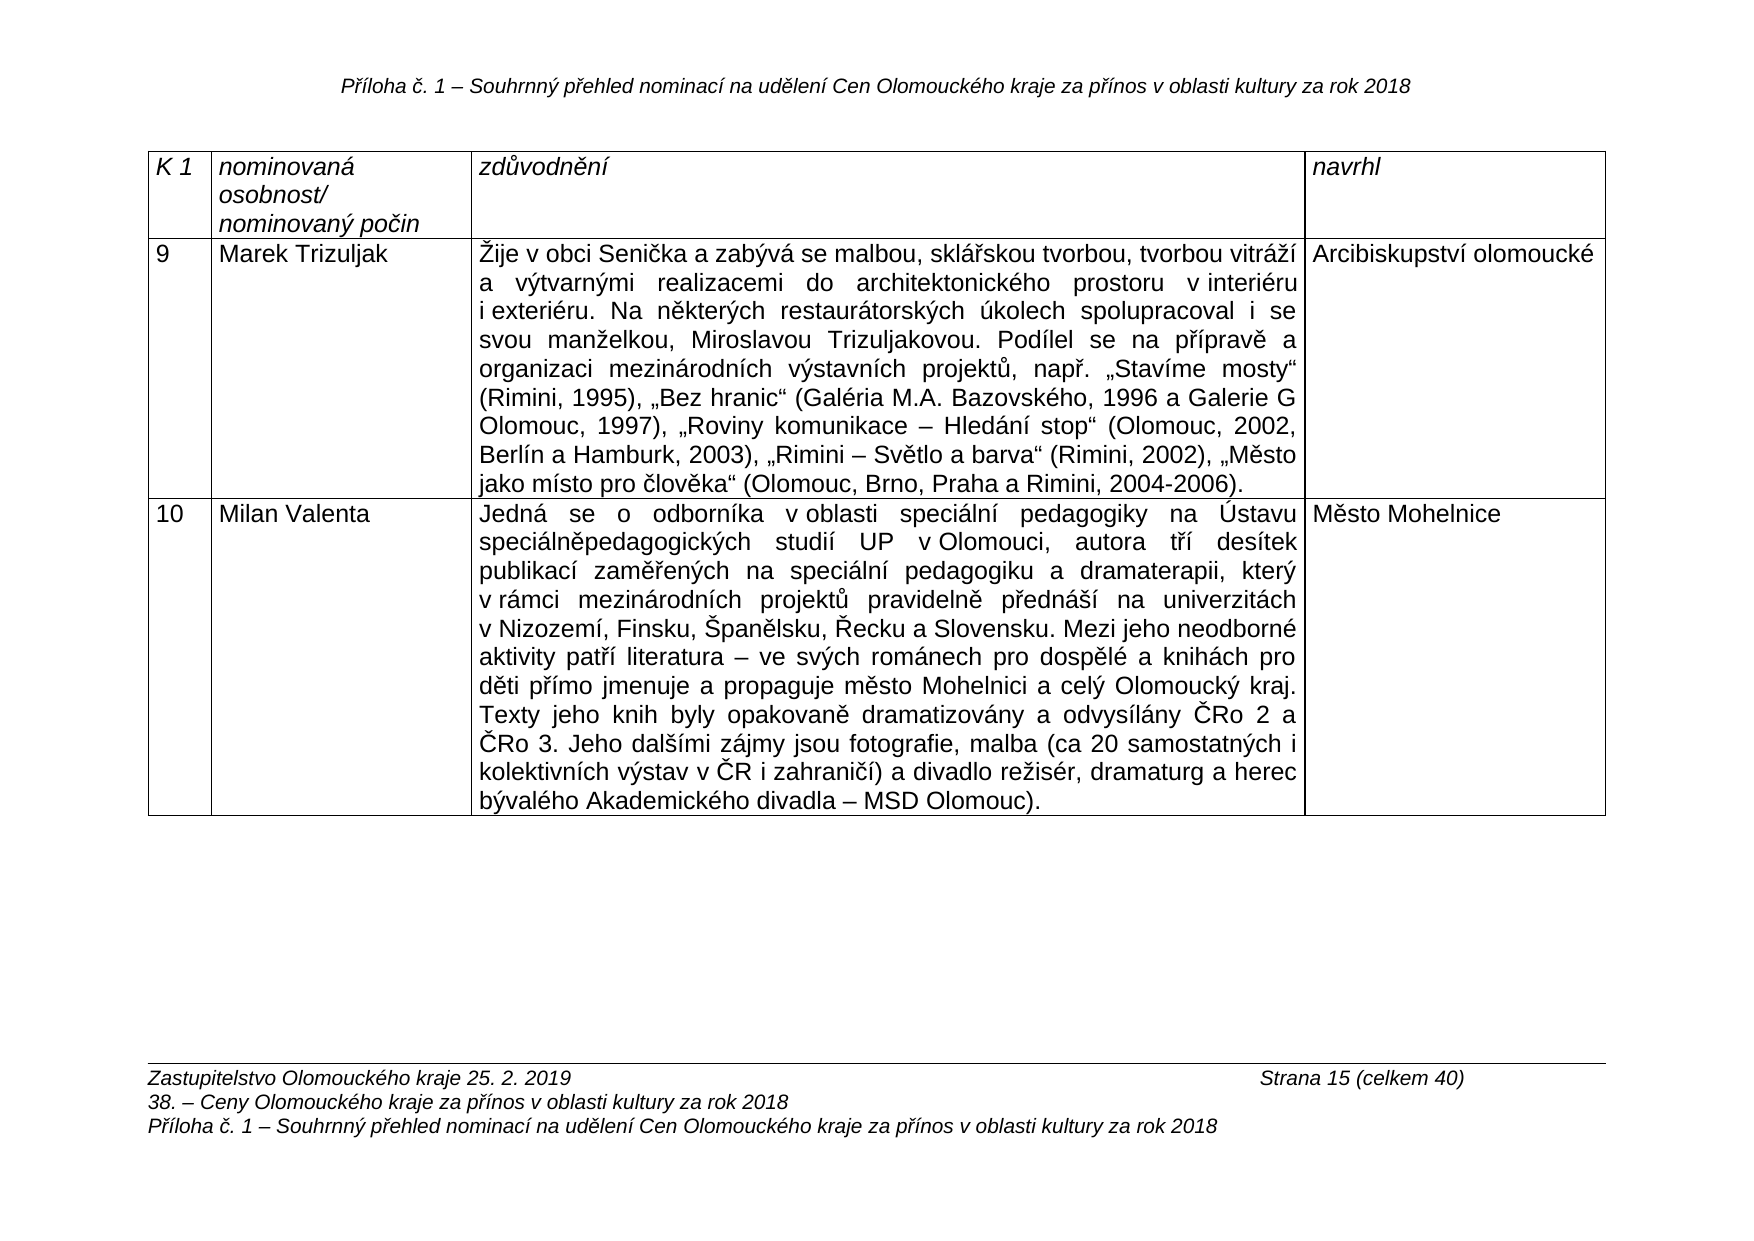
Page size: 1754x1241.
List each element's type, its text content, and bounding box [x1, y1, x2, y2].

table_cell 9 [149, 239, 211, 498]
table_header nominovaná osobnost/ nominovaný počin [212, 152, 471, 238]
table_header zdůvodnění [472, 152, 1304, 238]
table_cell Marek Trizuljak [212, 239, 471, 498]
table_header K 1 [149, 152, 211, 238]
table_header navrhl [1306, 152, 1605, 238]
table_cell Jedná se o odborníka v oblasti speciální pedagogiky na Ústavu speciálněpedagogických studií UP v Olomouci, autora tří desítek publikací zaměřených na speciální pedagogiku a dramaterapii, který v rámci mezinárodních projektů pravidelně přednáší na univerzitách v Nizozemí, Finsku, Španělsku, Řecku a Slovensku. Mezi jeho neodborné aktivity patří literatura – ve svých románech pro dospělé a knihách pro děti přímo jmenuje a propaguje město Mohelnici a celý Olomoucký kraj. Texty jeho knih byly opakovaně dramatizovány a odvysílány ČRo 2 a ČRo 3. Jeho dalšími zájmy jsou fotografie, malba (ca 20 samostatných i kolektivních výstav v ČR i zahraničí) a divadlo režisér, dramaturg a herec bývalého Akademického divadla – MSD Olomouc). [472, 499, 1304, 815]
table_cell Arcibiskupství olomoucké [1306, 239, 1605, 498]
table_cell 10 [149, 499, 211, 815]
table_cell Milan Valenta [212, 499, 471, 815]
table_cell Město Mohelnice [1306, 499, 1605, 815]
table_cell Žije v obci Senička a zabývá se malbou, sklářskou tvorbou, tvorbou vitráží a výtvarnými realizacemi do architektonického prostoru v interiéru i exteriéru. Na některých restaurátorských úkolech spolupracoval i se svou manželkou, Miroslavou Trizuljakovou. Podílel se na přípravě a organizaci mezinárodních výstavních projektů, např. „Stavíme mosty“ (Rimini, 1995), „Bez hranic“ (Galéria M.A. Bazovského, 1996 a Galerie G Olomouc, 1997), „Roviny komunikace – Hledání stop“ (Olomouc, 2002, Berlín a Hamburk, 2003), „Rimini – Světlo a barva“ (Rimini, 2002), „Město jako místo pro člověka“ (Olomouc, Brno, Praha a Rimini, 2004-2006). [472, 239, 1304, 498]
